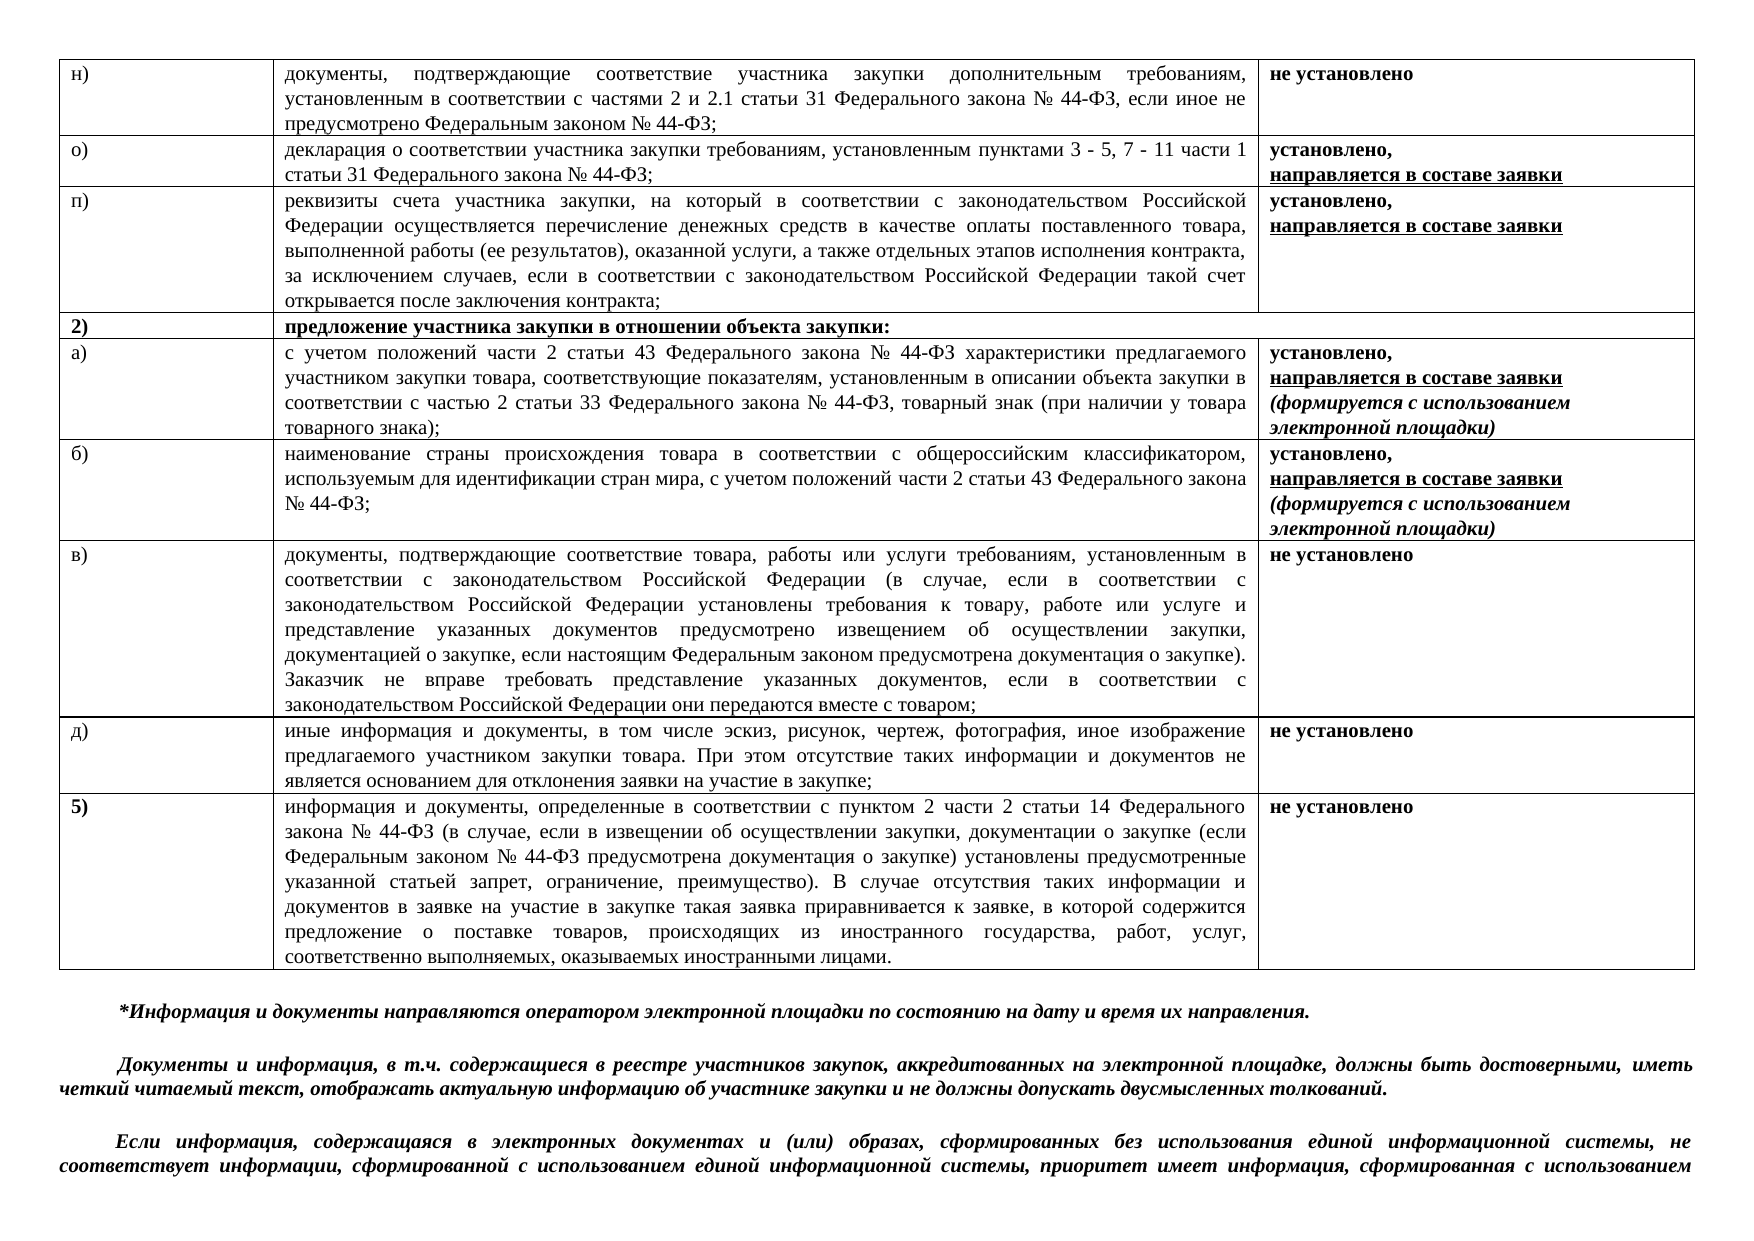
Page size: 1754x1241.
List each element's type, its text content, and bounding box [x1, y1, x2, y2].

table_cell документы, подтверждающие соответствие товара, работы или услуги требованиям, установленным в соответствии с законодательством Российской Федерации (в случае, если в соответствии с законодательством Российской Федерации установлены требования к товару, работе или услуге и представление указанных документов предусмотрено извещением об осуществлении закупки, документацией о закупке, если настоящим Федеральным законом предусмотрена документация о закупке). Заказчик не вправе требовать представление указанных документов, если в соответствии с законодательством Российской Федерации они передаются вместе с товаром; [274, 541, 1258, 716]
table_cell д) [60, 718, 273, 792]
table_cell в) [60, 541, 273, 716]
table_cell 2) [60, 313, 273, 338]
table_cell установлено, направляется в составе заявки (формируется с использованием электронной площадки) [1259, 440, 1694, 540]
table_cell б) [60, 440, 273, 540]
table_cell наименование страны происхождения товара в соответствии с общероссийским классификатором, используемым для идентификации стран мира, с учетом положений части 2 статьи 43 Федерального закона № 44-ФЗ; [274, 440, 1258, 540]
table_cell документы, подтверждающие соответствие участника закупки дополнительным требованиям, установленным в соответствии с частями 2 и 2.1 статьи 31 Федерального закона № 44-ФЗ, если иное не предусмотрено Федеральным законом № 44-ФЗ; [274, 60, 1258, 135]
table_cell реквизиты счета участника закупки, на который в соответствии с законодательством Российской Федерации осуществляется перечисление денежных средств в качестве оплаты поставленного товара, выполненной работы (ее результатов), оказанной услуги, а также отдельных этапов исполнения контракта, за исключением случаев, если в соответствии с законодательством Российской Федерации такой счет открывается после заключения контракта; [274, 187, 1258, 312]
table_cell декларация о соответствии участника закупки требованиям, установленным пунктами 3 - 5, 7 - 11 части 1 статьи 31 Федерального закона № 44-ФЗ; [274, 136, 1258, 186]
table_cell установлено, направляется в составе заявки [1259, 187, 1694, 312]
table_cell предложение участника закупки в отношении объекта закупки: [274, 313, 1694, 338]
table_cell не установлено [1259, 60, 1694, 135]
table_cell п) [60, 187, 273, 312]
table_cell а) [60, 339, 273, 439]
table_cell с учетом положений части 2 статьи 43 Федерального закона № 44-ФЗ характеристики предлагаемого участником закупки товара, соответствующие показателям, установленным в описании объекта закупки в соответствии с частью 2 статьи 33 Федерального закона № 44-ФЗ, товарный знак (при наличии у товара товарного знака); [274, 339, 1258, 439]
text Документы и информация, в т.ч. содержащиеся в реестре участников закупок, аккредитованных на электронной площадке, должны быть достоверными, иметь четкий читаемый текст, отображать актуальную информацию об участнике закупки и не должны допускать двусмысленных толкований. [59, 1052, 1695, 1100]
table_cell информация и документы, определенные в соответствии с пунктом 2 части 2 статьи 14 Федерального закона № 44-ФЗ (в случае, если в извещении об осуществлении закупки, документации о закупке (если Федеральным законом № 44-ФЗ предусмотрена документация о закупке) установлены предусмотренные указанной статьей запрет, ограничение, преимущество). В случае отсутствия таких информации и документов в заявке на участие в закупке такая заявка приравнивается к заявке, в которой содержится предложение о поставке товаров, происходящих из иностранного государства, работ, услуг, соответственно выполняемых, оказываемых иностранными лицами. [274, 794, 1258, 968]
table_cell не установлено [1259, 718, 1694, 792]
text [59, 1129, 1695, 1177]
table_cell н) [60, 60, 273, 135]
text *Информация и документы направляются оператором электронной площадки по состоянию на дату и время их направления. [59, 999, 1695, 1023]
table_cell не установлено [1259, 794, 1694, 968]
table_cell не установлено [1259, 541, 1694, 716]
table_cell установлено, направляется в составе заявки [1259, 136, 1694, 186]
table_cell иные информация и документы, в том числе эскиз, рисунок, чертеж, фотография, иное изображение предлагаемого участником закупки товара. При этом отсутствие таких информации и документов не является основанием для отклонения заявки на участие в закупке; [274, 718, 1258, 792]
table_cell 5) [60, 794, 273, 968]
table_cell установлено, направляется в составе заявки (формируется с использованием электронной площадки) [1259, 339, 1694, 439]
table_cell о) [60, 136, 273, 186]
